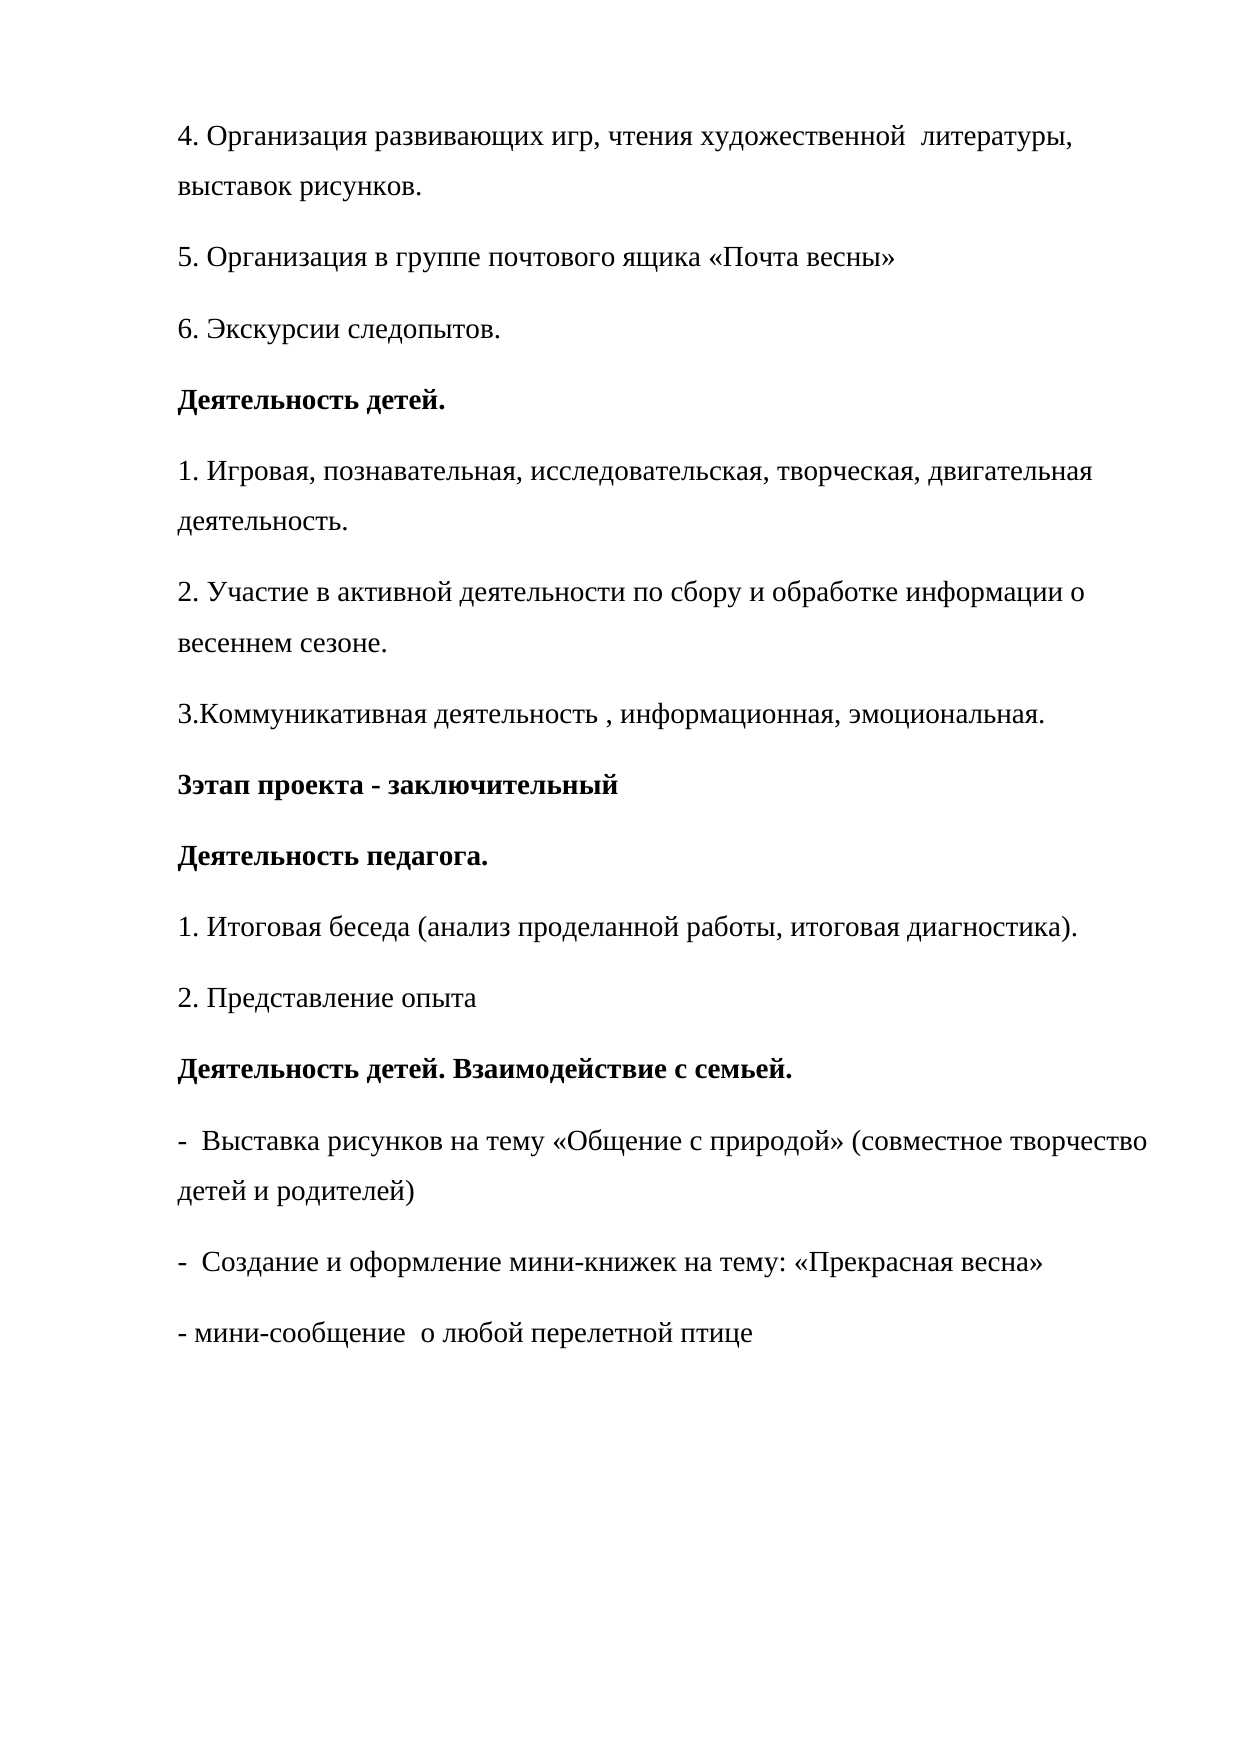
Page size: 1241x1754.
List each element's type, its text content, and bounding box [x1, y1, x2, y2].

text 3этап проекта - заключительный [177, 767, 1152, 801]
text 5. Организация в группе почтового ящика «Почта весны» [177, 239, 1152, 273]
text Деятельность детей. [177, 382, 1152, 415]
text - Выставка рисунков на тему «Общение с природой» (совместное творчество детей и родителей) [177, 1123, 1152, 1207]
text 2. Представление опыта [177, 981, 1152, 1014]
text 1. Игровая, познавательная, исследовательская, творческая, двигательная деятельность. [177, 453, 1152, 537]
text Деятельность педагога. [177, 838, 1152, 872]
text 6. Экскурсии следопытов. [177, 311, 1152, 344]
text - Создание и оформление мини-книжек на тему: «Прекрасная весна» [177, 1244, 1152, 1278]
text 1. Итоговая беседа (анализ проделанной работы, итоговая диагностика). [177, 909, 1152, 943]
text - мини-сообщение о любой перелетной птице [177, 1315, 1152, 1349]
text 3.Коммуникативная деятельность , информационная, эмоциональная. [177, 696, 1152, 729]
text 4. Организация развивающих игр, чтения художественной литературы, выставок рисунков. [177, 118, 1152, 202]
text Деятельность детей. Взаимодействие с семьей. [177, 1052, 1152, 1085]
text 2. Участие в активной деятельности по сбору и обработке информации о весеннем сезоне. [177, 574, 1152, 658]
